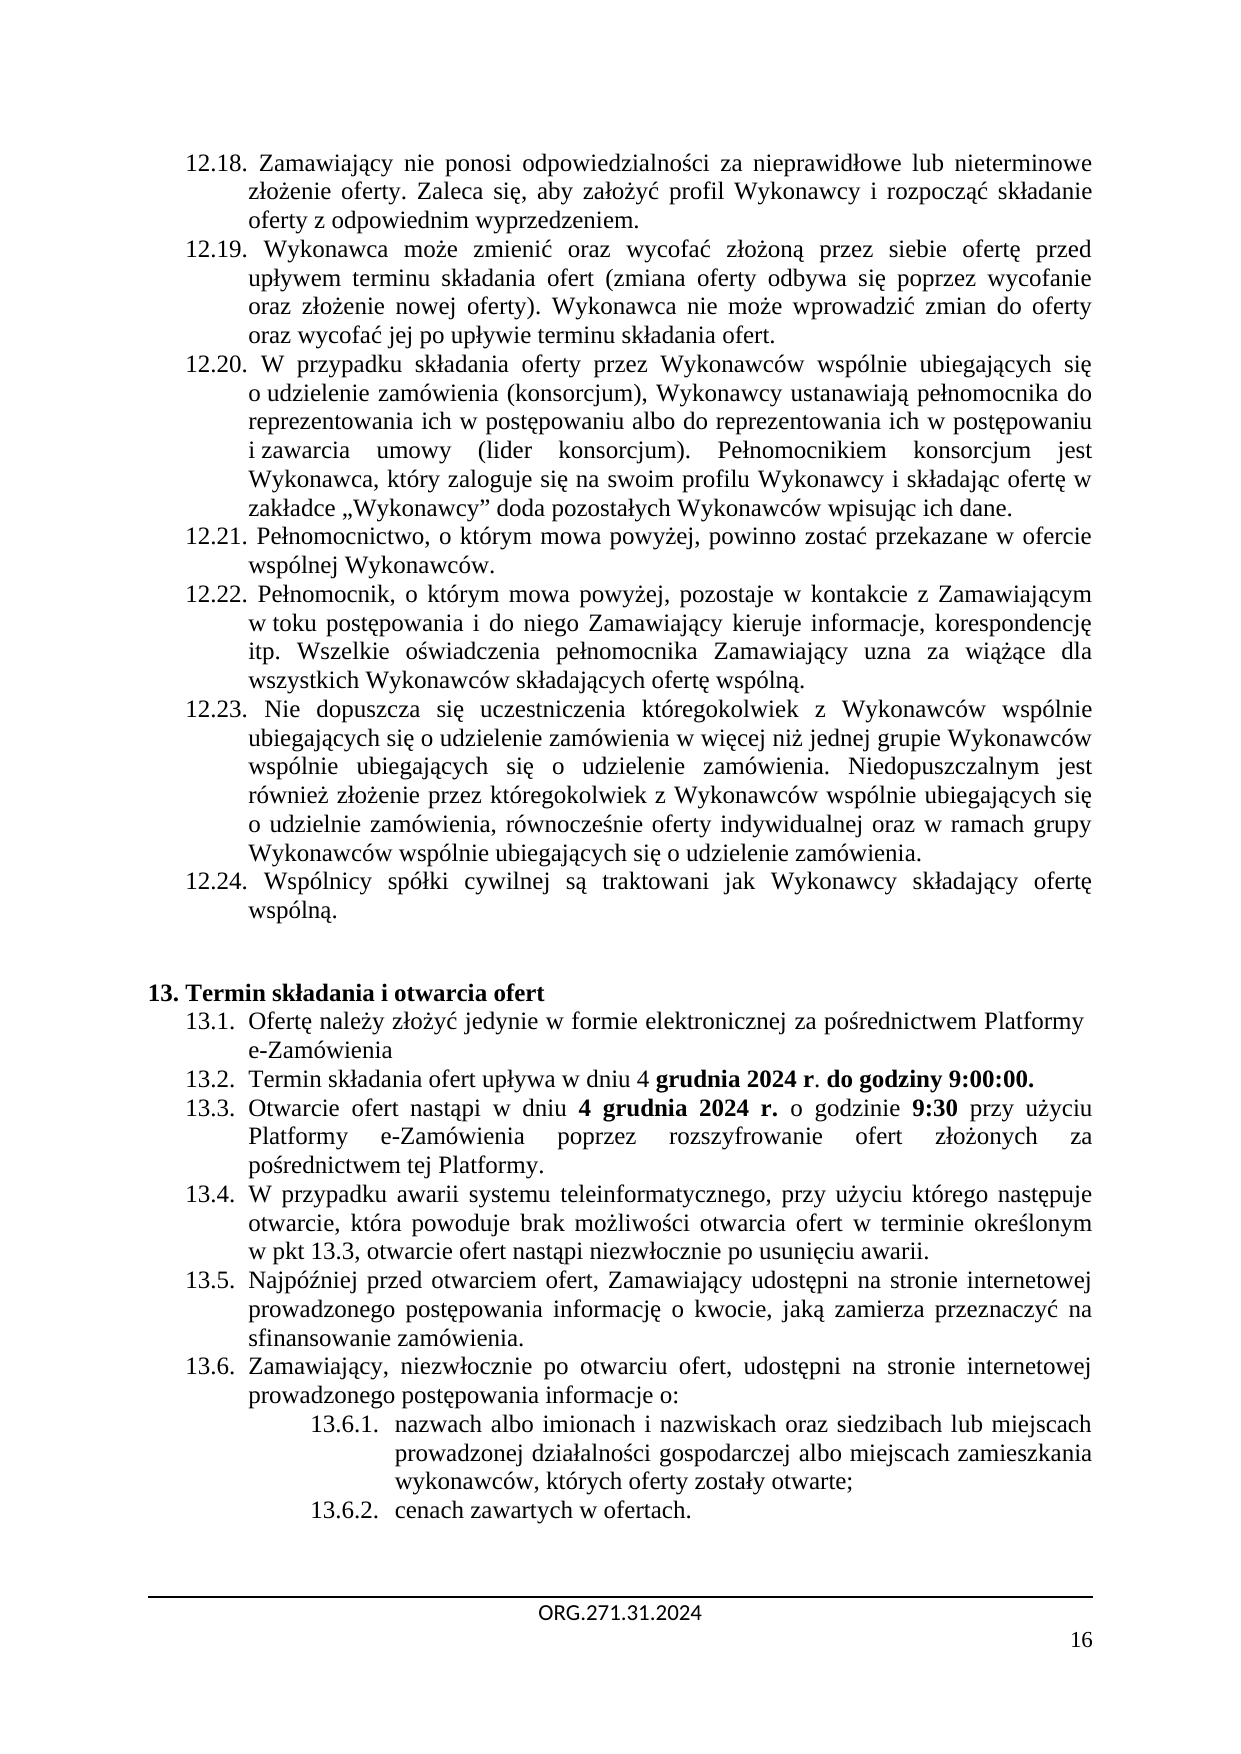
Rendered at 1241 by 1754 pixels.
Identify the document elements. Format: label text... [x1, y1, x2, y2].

list Ofertę należy złożyć jedynie w formie elektronicznej za pośrednictwem Platformy e-Zamówienia [185, 1006, 1093, 1064]
subtitle Termin składania i otwarcia ofert [148, 978, 1093, 1006]
list Nie dopuszcza się uczestniczenia któregokolwiek z Wykonawców wspólnie ubiegających się o udzielenie zamówienia w więcej niż jednej grupie Wykonawców wspólnie ubiegających się o udzielenie zamówienia. Niedopuszczalnym jest również złożenie przez któregokolwiek z Wykonawców wspólnie ubiegających się o udzielnie zamówienia, równocześnie oferty indywidualnej oraz w ramach grupy Wykonawców wspólnie ubiegających się o udzielenie zamówienia. [185, 694, 1093, 866]
list W przypadku składania oferty przez Wykonawców wspólnie ubiegających się o udzielenie zamówienia (konsorcjum), Wykonawcy ustanawiają pełnomocnika do reprezentowania ich w postępowaniu albo do reprezentowania ich w postępowaniu i zawarcia umowy (lider konsorcjum). Pełnomocnikiem konsorcjum jest Wykonawca, który zaloguje się na swoim profilu Wykonawcy i składając ofertę w zakładce „Wykonawcy” doda pozostałych Wykonawców wpisując ich dane. [185, 349, 1093, 521]
list W przypadku awarii systemu teleinformatycznego, przy użyciu którego następuje otwarcie, która powoduje brak możliwości otwarcia ofert w terminie określonym w pkt 13.3, otwarcie ofert nastąpi niezwłocznie po usunięciu awarii. [185, 1179, 1093, 1265]
list Pełnomocnictwo, o którym mowa powyżej, powinno zostać przekazane w ofercie wspólnej Wykonawców. [185, 521, 1093, 579]
list Wykonawca może zmienić oraz wycofać złożoną przez siebie ofertę przed upływem terminu składania ofert (zmiana oferty odbywa się poprzez wycofanie oraz złożenie nowej oferty). Wykonawca nie może wprowadzić zmian do oferty oraz wycofać jej po upływie terminu składania ofert. [185, 234, 1093, 349]
list Wspólnicy spółki cywilnej są traktowani jak Wykonawcy składający ofertę wspólną. [185, 866, 1093, 924]
list Pełnomocnik, o którym mowa powyżej, pozostaje w kontakcie z Zamawiającym w toku postępowania i do niego Zamawiający kieruje informacje, korespondencję itp. Wszelkie oświadczenia pełnomocnika Zamawiający uzna za wiążące dla wszystkich Wykonawców składających ofertę wspólną. [185, 579, 1093, 694]
list Najpóźniej przed otwarciem ofert, Zamawiający udostępni na stronie internetowej prowadzonego postępowania informację o kwocie, jaką zamierza przeznaczyć na sfinansowanie zamówienia. [185, 1265, 1093, 1351]
list Termin składania ofert upływa w dniu 4 grudnia 2024 r. do godziny 9:00:00. [185, 1064, 1093, 1093]
list Zamawiający, niezwłocznie po otwarciu ofert, udostępni na stronie internetowej prowadzonego postępowania informacje o: [185, 1351, 1093, 1409]
list cenach zawartych w ofertach. [310, 1495, 1093, 1524]
list Otwarcie ofert nastąpi w dniu 4 grudnia 2024 r. o godzinie 9:30 przy użyciu Platformy e-Zamówienia poprzez rozszyfrowanie ofert złożonych za pośrednictwem tej Platformy. [185, 1093, 1093, 1179]
list Zamawiający nie ponosi odpowiedzialności za nieprawidłowe lub nieterminowe złożenie oferty. Zaleca się, aby założyć profil Wykonawcy i rozpocząć składanie oferty z odpowiednim wyprzedzeniem. [185, 148, 1093, 234]
list nazwach albo imionach i nazwiskach oraz siedzibach lub miejscach prowadzonej działalności gospodarczej albo miejscach zamieszkania wykonawców, których oferty zostały otwarte; [310, 1409, 1093, 1495]
